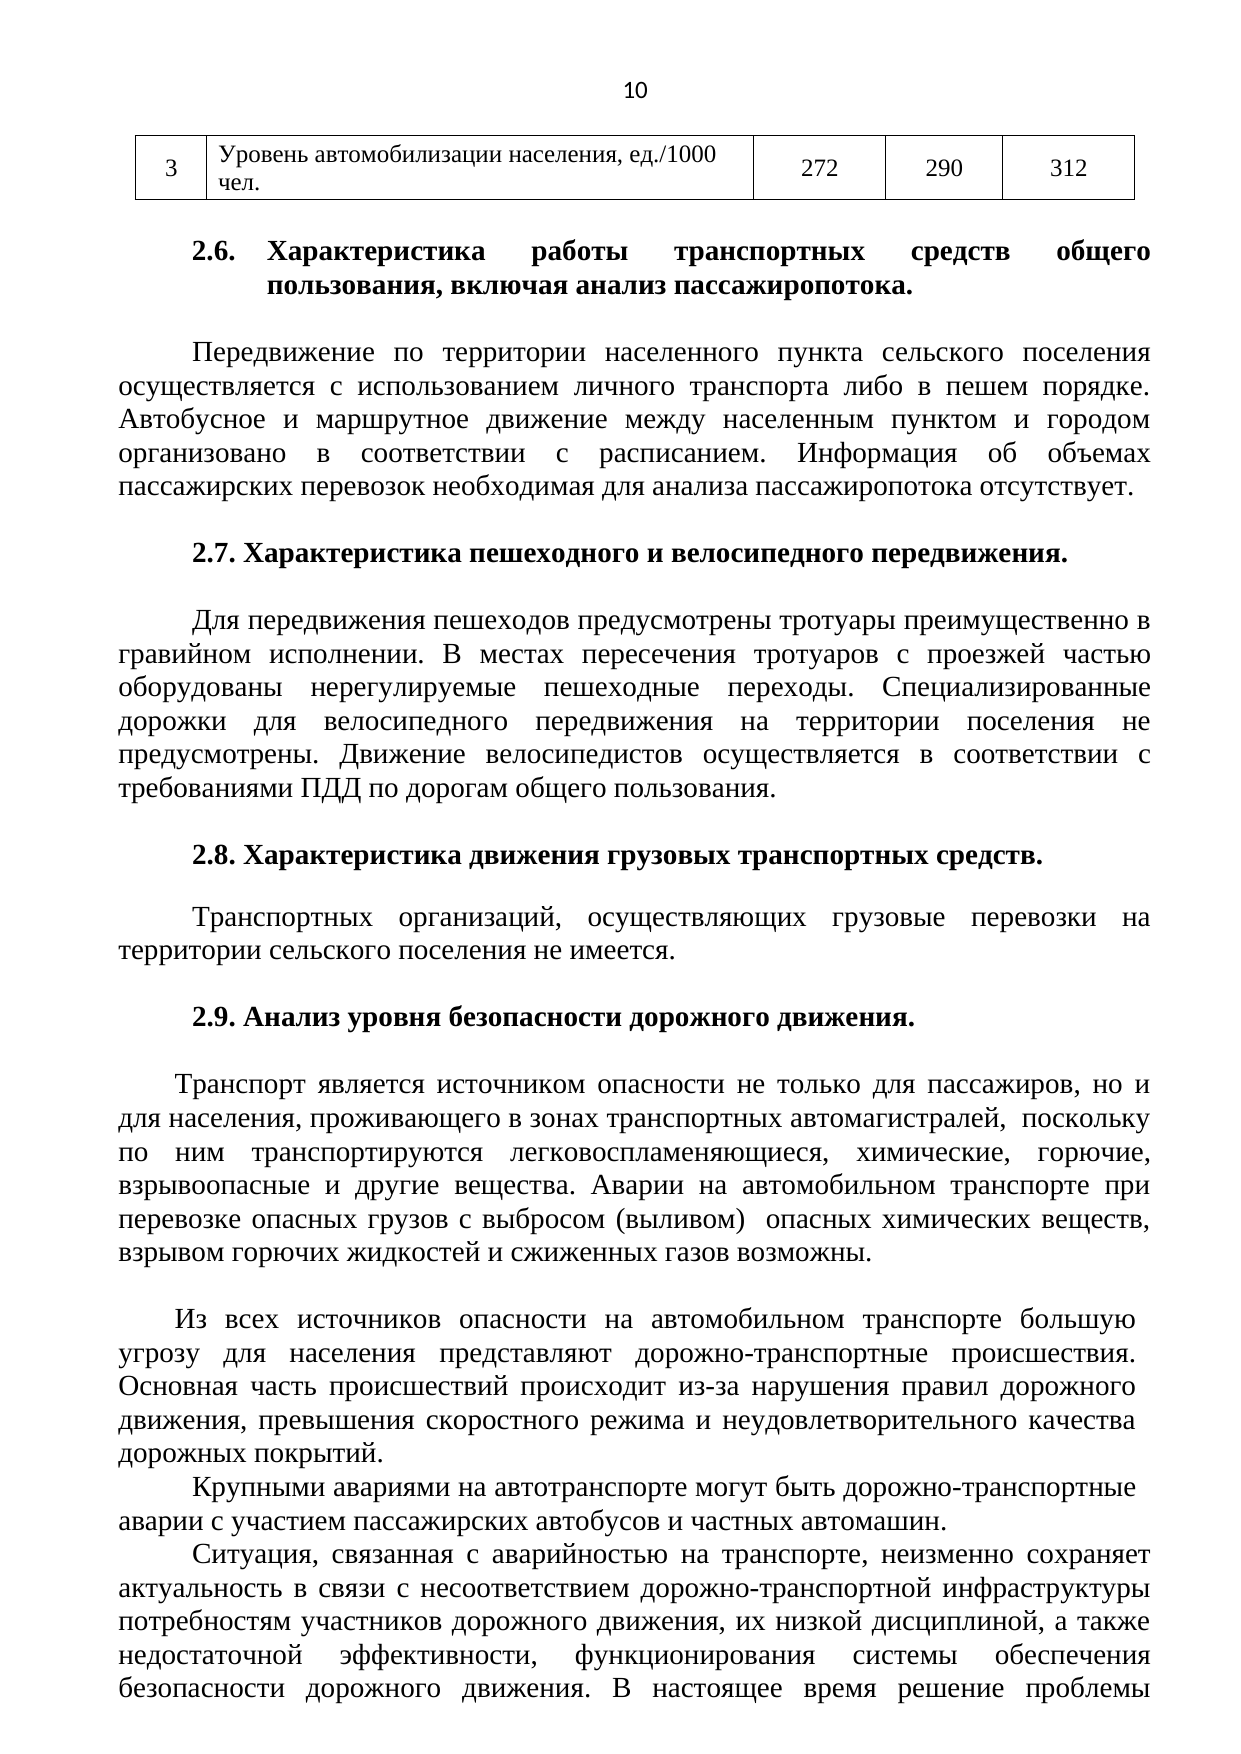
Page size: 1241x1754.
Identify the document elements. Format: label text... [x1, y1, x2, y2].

text Крупными авариями на автотранспорте могут быть дорожно-транспортные аварии с участием пассажирских автобусов и частных автомашин. [118, 1469, 1137, 1536]
text 2.8. Характеристика движения грузовых транспортных средств. [118, 837, 1152, 871]
text Транспортных организаций, осуществляющих грузовые перевозки на территории сельского поселения не имеется. [118, 899, 1152, 966]
list Характеристика работы транспортных средств общего пользования, включая анализ пассажиропотока. [192, 233, 1152, 301]
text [118, 1536, 1152, 1704]
text Транспорт является источником опасности не только для пассажиров, но и для населения, проживающего в зонах транспортных автомагистралей, поскольку по ним транспортируются легковоспламеняющиеся, химические, горючие, взрывоопасные и другие вещества. Аварии на автомобильном транспорте при перевозке опасных грузов с выбросом (выливом) опасных химических веществ, взрывом горючих жидкостей и сжиженных газов возможны. [118, 1067, 1152, 1268]
text 2.7. Характеристика пешеходного и велосипедного передвижения. [118, 535, 1152, 569]
text Для передвижения пешеходов предусмотрены тротуары преимущественно в гравийном исполнении. В местах пересечения тротуаров с проезжей частью оборудованы нерегулируемые пешеходные переходы. Специализированные дорожки для велосипедного передвижения на территории поселения не предусмотрены. Движение велосипедистов осуществляется в соответствии с требованиями ПДД по дорогам общего пользования. [118, 602, 1152, 804]
text 2.9. Анализ уровня безопасности дорожного движения. [118, 999, 1152, 1033]
text Из всех источников опасности на автомобильном транспорте большую угрозу для населения представляют дорожно-транспортные происшествия. Основная часть происшествий происходит из-за нарушения правил дорожного движения, превышения скоростного режима и неудовлетворительного качества дорожных покрытий. [118, 1301, 1137, 1469]
table_cell 272 [754, 136, 885, 199]
table_cell 312 [1003, 136, 1134, 199]
table_cell 3 [136, 136, 206, 199]
text Передвижение по территории населенного пункта сельского поселения осуществляется с использованием личного транспорта либо в пешем порядке. Автобусное и маршрутное движение между населенным пунктом и городом организовано в соответствии с расписанием. Информация об объемах пассажирских перевозок необходимая для анализа пассажиропотока отсутствует. [118, 334, 1152, 502]
table_cell Уровень автомобилизации населения, ед./1000 чел. [207, 136, 753, 199]
table_cell 290 [886, 136, 1002, 199]
